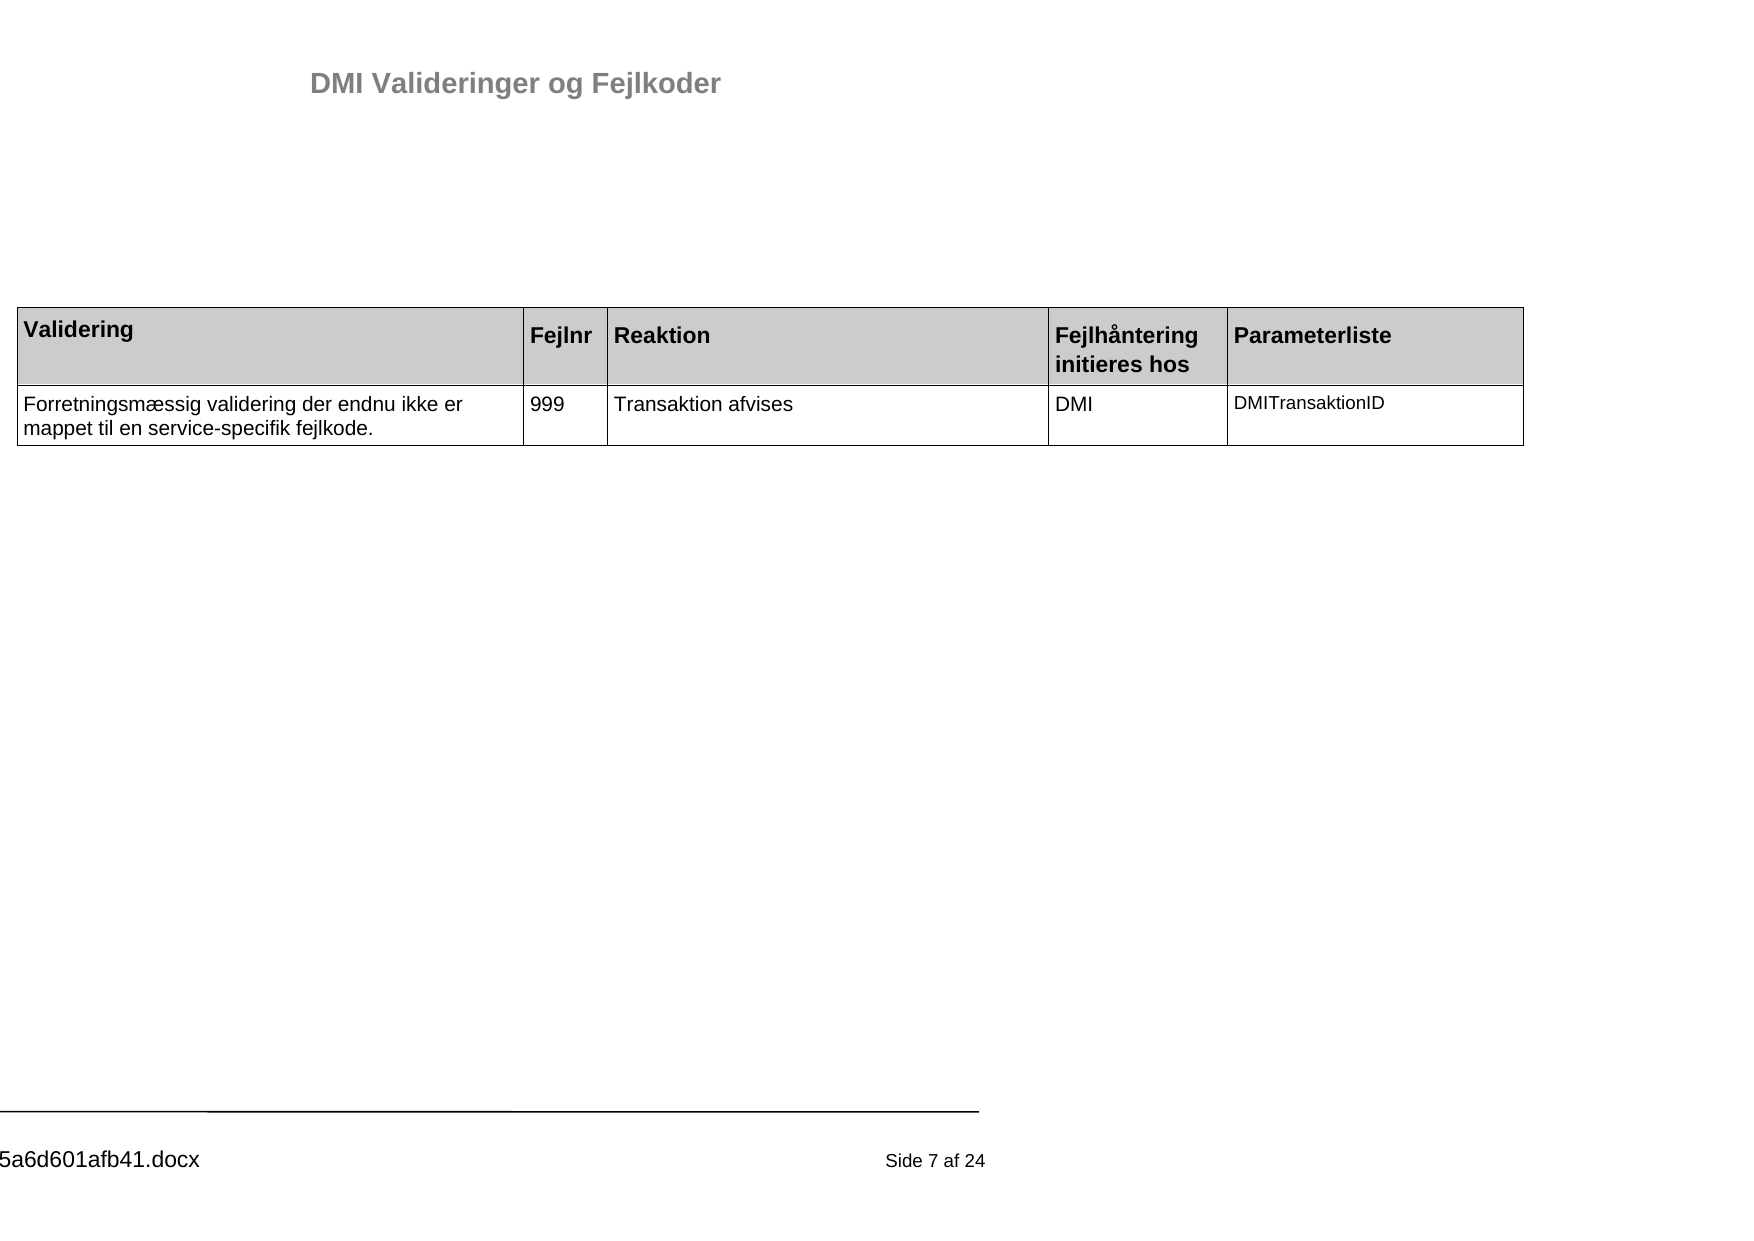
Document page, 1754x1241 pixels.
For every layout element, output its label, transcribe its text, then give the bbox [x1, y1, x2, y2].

table_header Fejlnr [524, 308, 607, 384]
table_cell DMI [1049, 386, 1227, 445]
table_header Validering [18, 308, 523, 384]
table_header Parameterliste [1228, 308, 1523, 384]
table_header Reaktion [608, 308, 1048, 384]
table_cell Transaktion afvises [608, 386, 1048, 445]
table_cell DMITransaktionID [1228, 386, 1523, 445]
table_header Fejlhåntering initieres hos [1049, 308, 1227, 384]
table_cell Forretningsmæssig validering der endnu ikke er mappet til en service-specifik fejlkode. [18, 386, 523, 445]
table_cell 999 [524, 386, 607, 445]
